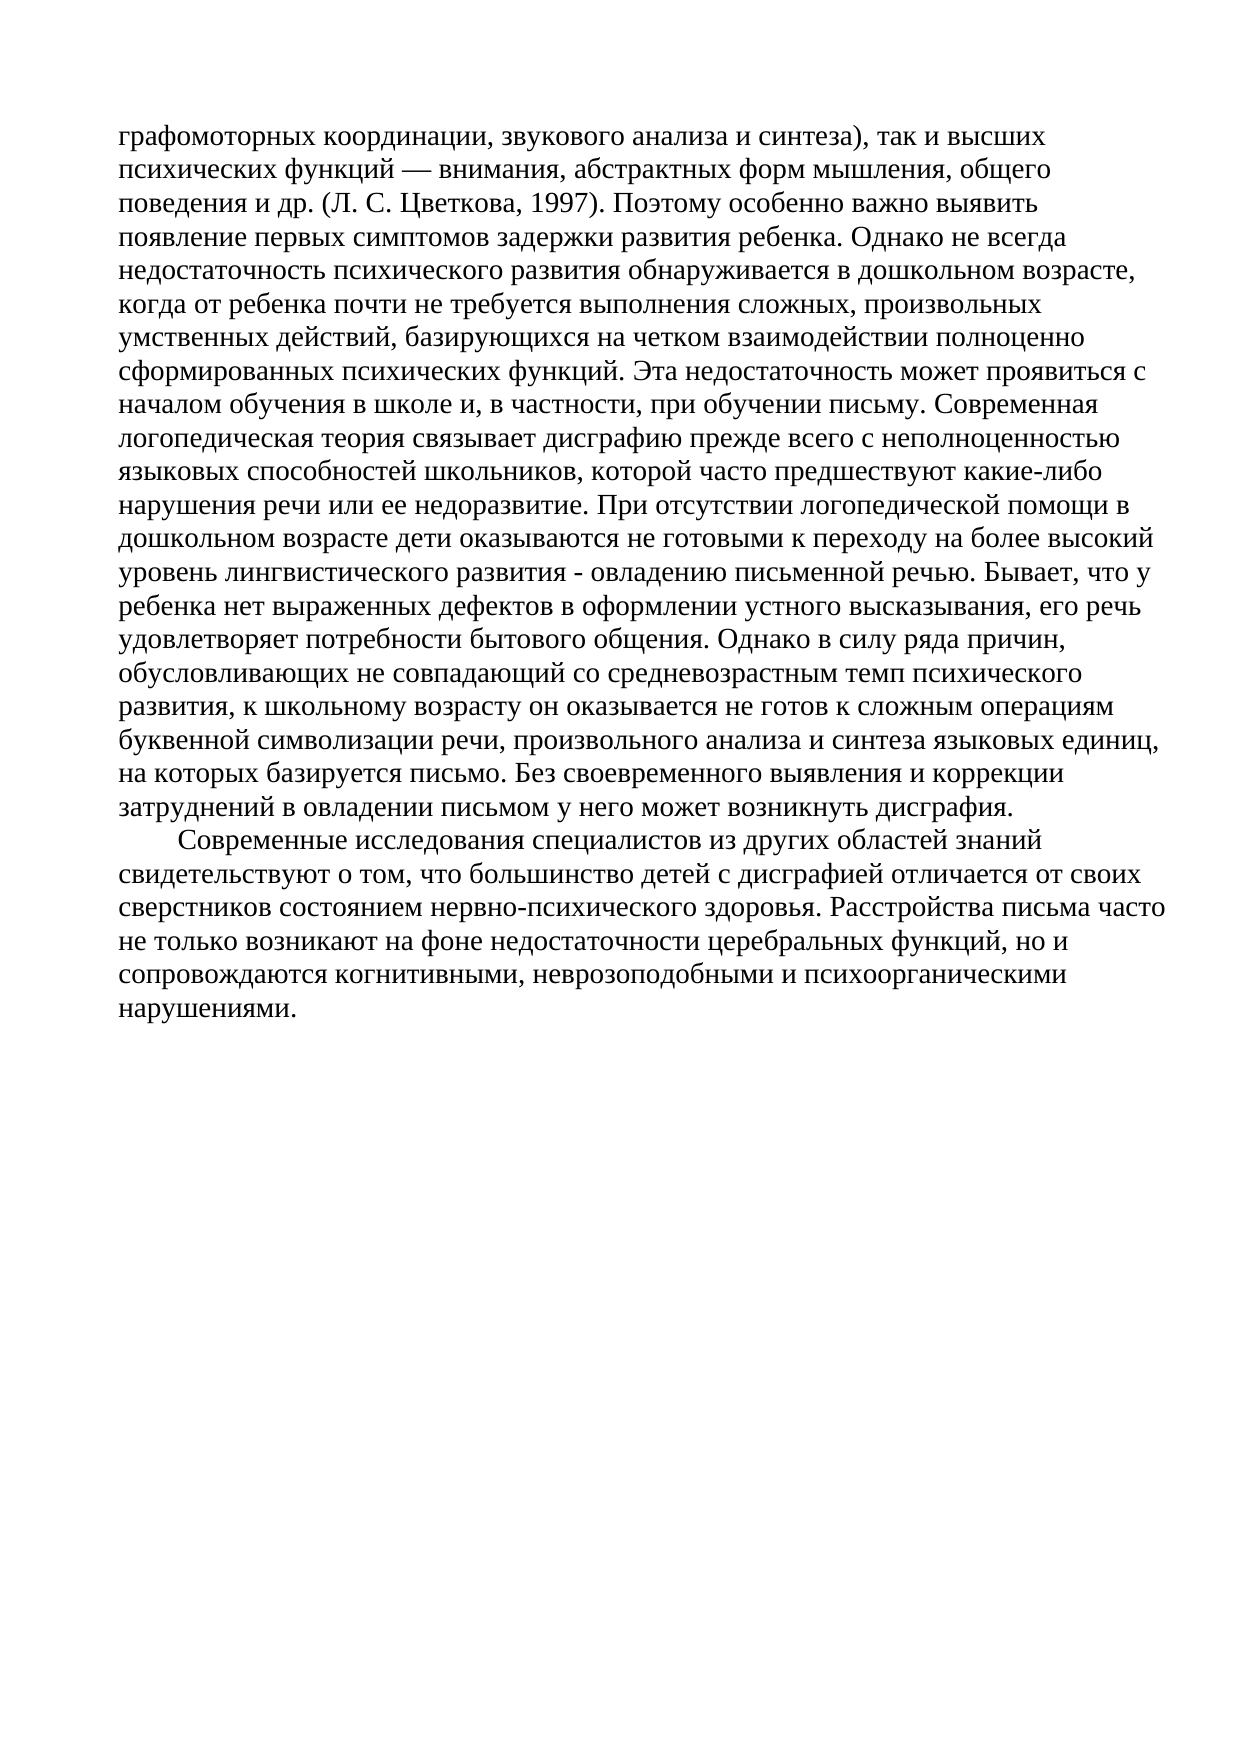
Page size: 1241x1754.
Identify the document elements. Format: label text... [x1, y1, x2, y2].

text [118, 118, 1167, 822]
text Современные исследования специалистов из других областей знаний свидетельствуют о том, что большинство детей с дисграфией отличается от своих сверстников состоянием нервно-психического здоровья. Расстройства письма часто не только возникают на фоне недостаточности церебральных функций, но и сопровождаются когнитивными, неврозоподобными и психоорганическими нарушениями. [118, 822, 1167, 1024]
